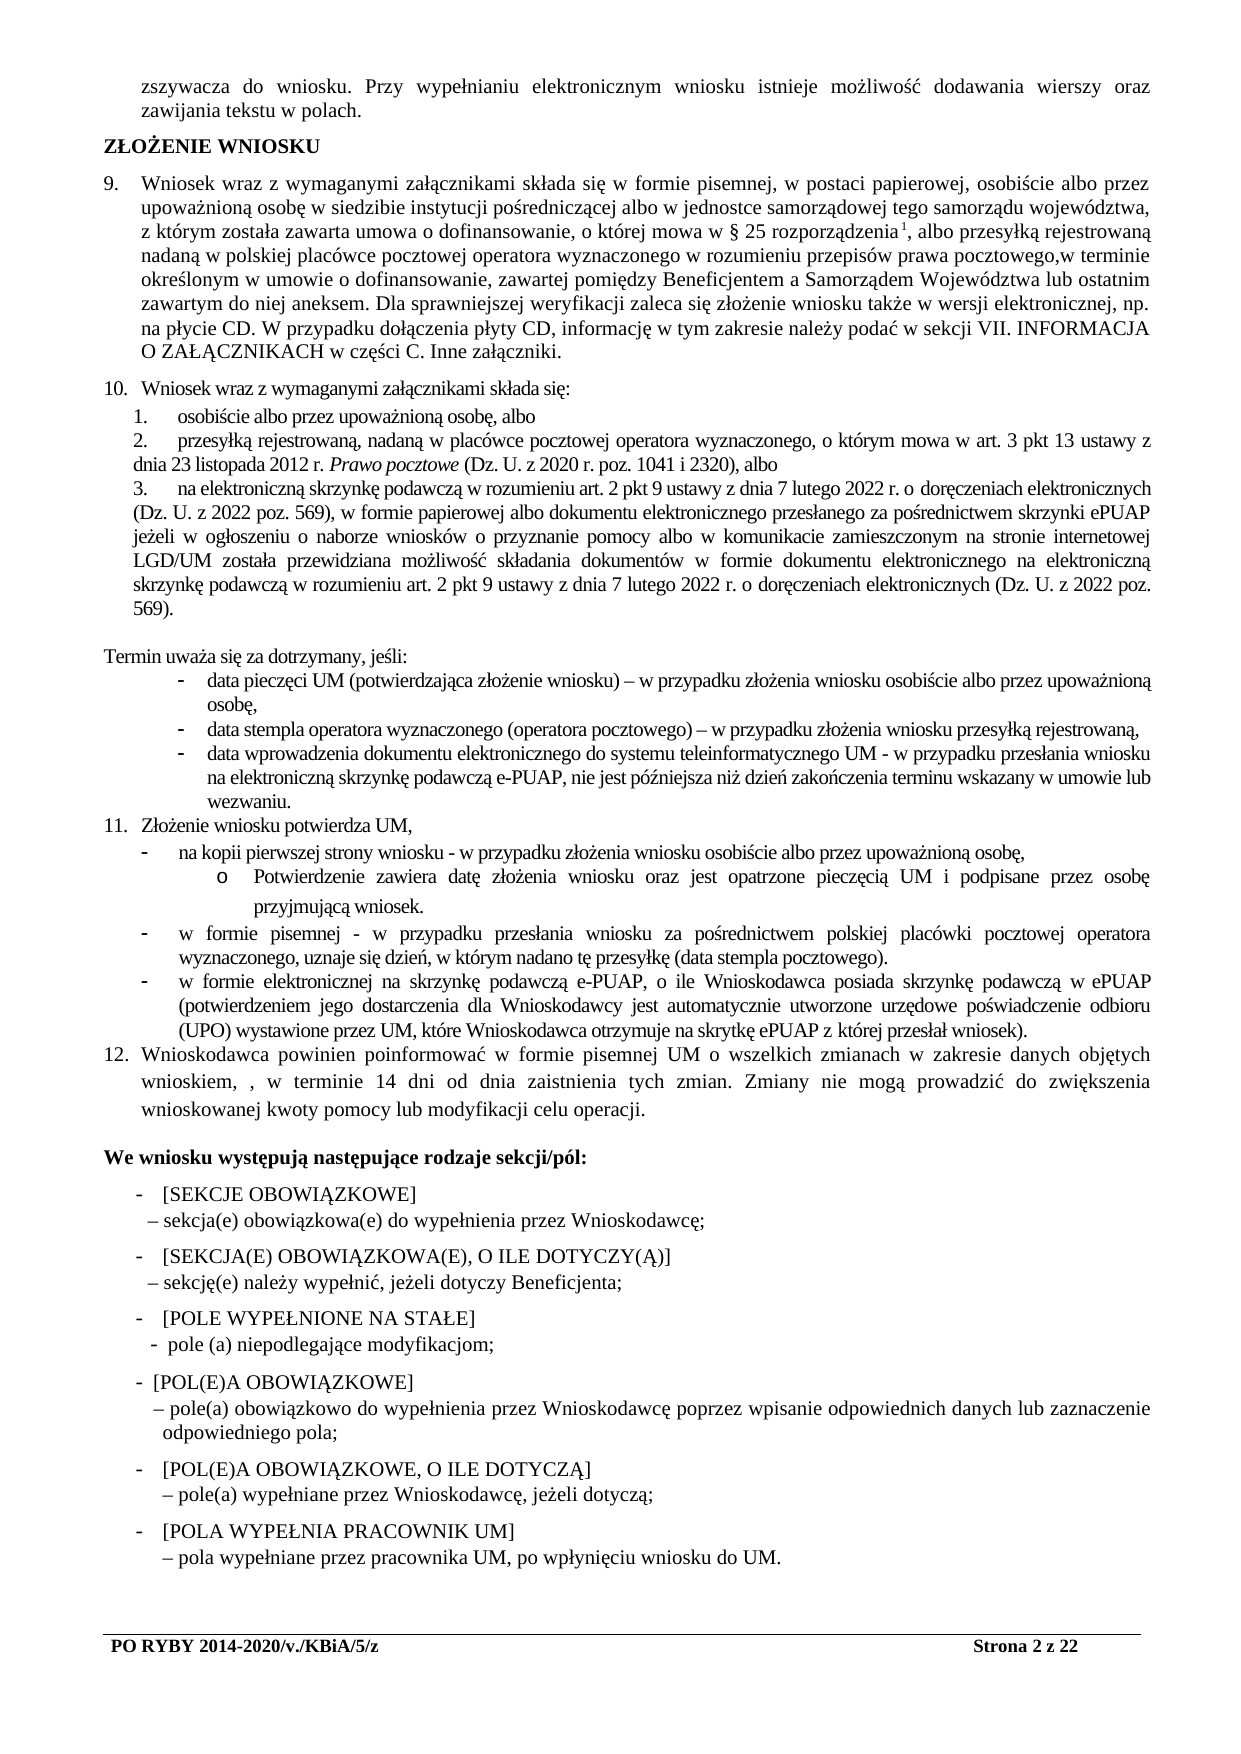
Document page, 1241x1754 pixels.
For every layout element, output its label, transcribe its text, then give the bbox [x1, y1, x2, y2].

list [POLE WYPEŁNIONE NA STAŁE] [133, 1306, 1152, 1332]
list Potwierdzenie zawiera datę złożenia wniosku oraz jest opatrzone pieczęcią UM i podpisane przez osobę przyjmującą wniosek. [216, 864, 1152, 918]
list Wniosek wraz z wymaganymi załącznikami składa się w formie pisemnej, w postaci papierowej, osobiście albo przez upoważnioną osobę w siedzibie instytucji pośredniczącej albo w jednostce samorządowej tego samorządu województwa, z którym została zawarta umowa o dofinansowanie, o której mowa w § 25 rozporządzenia1, albo przesyłką rejestrowaną nadaną w polskiej placówce pocztowej operatora wyznaczonego w rozumieniu przepisów prawa pocztowego,w terminie określonym w umowie o dofinansowanie, zawartej pomiędzy Beneficjentem a Samorządem Województwa lub ostatnim zawartym do niej aneksem. Dla sprawniejszej weryfikacji zaleca się złożenie wniosku także w wersji elektronicznej, np. na płycie CD. W przypadku dołączenia płyty CD, informację w tym zakresie należy podać w sekcji VII. INFORMACJA O ZAŁĄCZNIKACH w części C. Inne załączniki. [103, 171, 1152, 363]
list Wnioskodawca powinien poinformować w formie pisemnej UM o wszelkich zmianach w zakresie danych objętych wnioskiem, , w terminie 14 dni od dnia zaistnienia tych zmian. Zmiany nie mogą prowadzić do zwiększenia wnioskowanej kwoty pomocy lub modyfikacji celu operacji. [103, 1042, 1152, 1121]
text ZŁOŻENIE WNIOSKU [103, 134, 1152, 158]
list [POLA WYPEŁNIA PRACOWNIK UM] [133, 1519, 1152, 1545]
list Wniosek wraz z wymaganymi załącznikami składa się: [103, 376, 1152, 400]
list [POL(E)A OBOWIĄZKOWE] [133, 1370, 1152, 1396]
list – pole(a) wypełniane przez Wnioskodawcę, jeżeli dotyczą; [162, 1482, 1152, 1506]
text – sekcja(e) obowiązkowa(e) do wypełnienia przez Wnioskodawcę; [148, 1207, 1152, 1232]
list w formie elektronicznej na skrzynkę podawczą e-PUAP, o ile Wnioskodawca posiada skrzynkę podawczą w ePUAP (potwierdzeniem jego dostarczenia dla Wnioskodawcy jest automatycznie utworzone urzędowe poświadczenie odbioru (UPO) wystawione przez UM, które Wnioskodawca otrzymuje na skrytkę ePUAP z której przesłał wniosek). [141, 969, 1152, 1042]
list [103, 74, 1152, 122]
list data stempla operatora wyznaczonego (operatora pocztowego) – w przypadku złożenia wniosku przesyłką rejestrowaną, [177, 716, 1152, 741]
list data pieczęci UM (potwierdzająca złożenie wniosku) – w przypadku złożenia wniosku osobiście albo przez upoważnioną osobę, [177, 668, 1152, 716]
list – pola wypełniane przez pracownika UM, po wpłynięciu wniosku do UM. [162, 1545, 1152, 1569]
text – sekcję(e) należy wypełnić, jeżeli dotyczy Beneficjenta; [148, 1270, 1152, 1294]
list [SEKCJE OBOWIĄZKOWE] [133, 1182, 1152, 1207]
list na kopii pierwszej strony wniosku - w przypadku złożenia wniosku osobiście albo przez upoważnioną osobę, [141, 840, 1152, 864]
list – pole(a) obowiązkowo do wypełnienia przez Wnioskodawcę poprzez wpisanie odpowiednich danych lub zaznaczenie odpowiedniego pola; [148, 1396, 1152, 1444]
list w formie pisemnej - w przypadku przesłania wniosku za pośrednictwem polskiej placówki pocztowej operatora wyznaczonego, uznaje się dzień, w którym nadano tę przesyłkę (data stempla pocztowego). [141, 921, 1152, 969]
list data wprowadzenia dokumentu elektronicznego do systemu teleinformatycznego UM - w przypadku przesłania wniosku na elektroniczną skrzynkę podawczą e-PUAP, nie jest późniejsza niż dzień zakończenia terminu wskazany w umowie lub wezwaniu. [177, 741, 1152, 813]
list osobiście albo przez upoważnioną osobę, albo [133, 404, 1152, 428]
list [SEKCJA(E) OBOWIĄZKOWA(E), O ILE DOTYCZY(Ą)] [133, 1244, 1152, 1270]
list Złożenie wniosku potwierdza UM, [103, 813, 1152, 837]
text We wniosku występują następujące rodzaje sekcji/pól: [103, 1145, 1152, 1169]
list przesyłką rejestrowaną, nadaną w placówce pocztowej operatora wyznaczonego, o którym mowa w art. 3 pkt 13 ustawy z dnia 23 listopada 2012 r. Prawo pocztowe (Dz. U. z 2020 r. poz. 1041 i 2320), albo [133, 428, 1152, 476]
text Termin uważa się za dotrzymany, jeśli: [103, 644, 1152, 668]
list pole (a) niepodlegające modyfikacjom; [148, 1332, 1152, 1358]
list na elektroniczną skrzynkę podawczą w rozumieniu art. 2 pkt 9 ustawy z dnia 7 lutego 2022 r. o doręczeniach elektronicznych (Dz. U. z 2022 poz. 569), w formie papierowej albo dokumentu elektronicznego przesłanego za pośrednictwem skrzynki ePUAP jeżeli w ogłoszeniu o naborze wniosków o przyznanie pomocy albo w komunikacie zamieszczonym na stronie internetowej LGD/UM została przewidziana możliwość składania dokumentów w formie dokumentu elektronicznego na elektroniczną skrzynkę podawczą w rozumieniu art. 2 pkt 9 ustawy z dnia 7 lutego 2022 r. o doręczeniach elektronicznych (Dz. U. z 2022 poz. 569). [133, 476, 1152, 620]
list [POL(E)A OBOWIĄZKOWE, O ILE DOTYCZĄ] [133, 1457, 1152, 1482]
